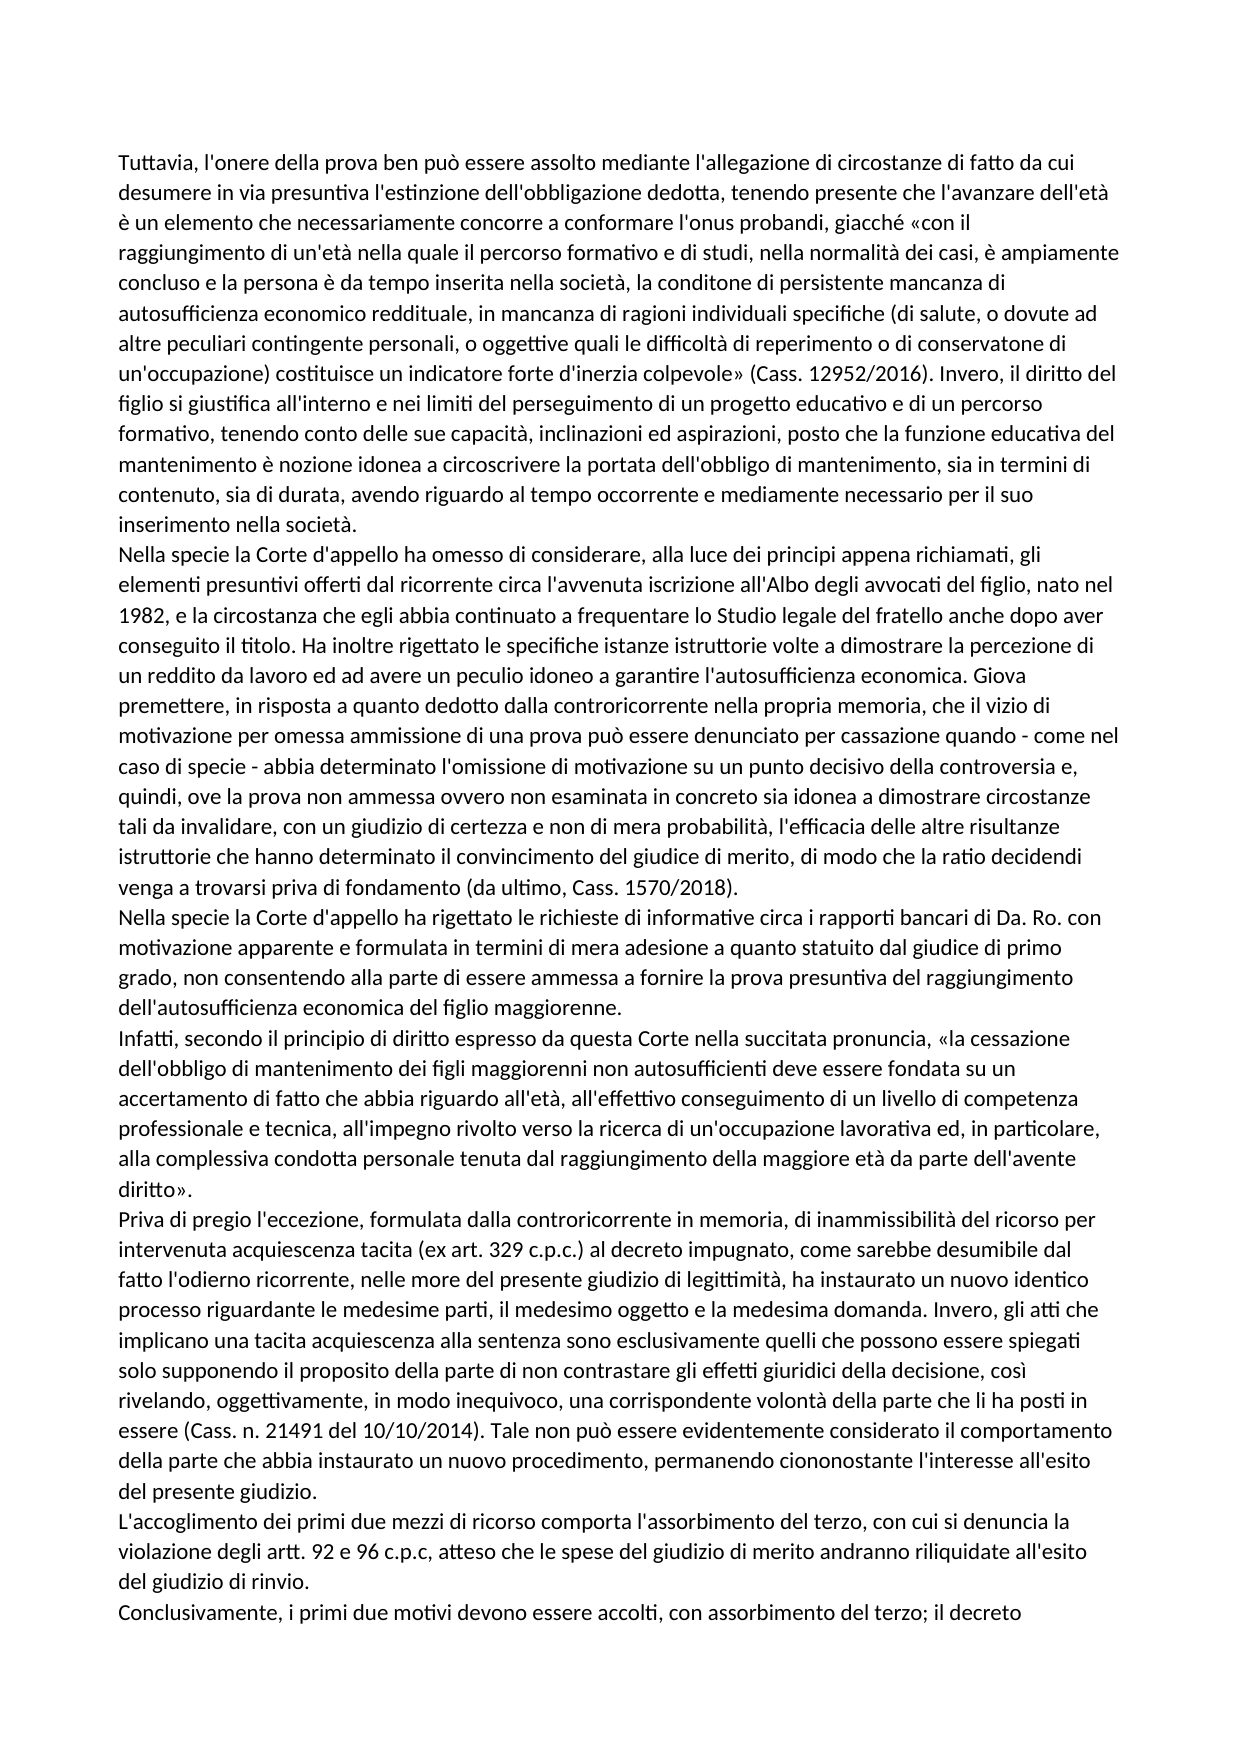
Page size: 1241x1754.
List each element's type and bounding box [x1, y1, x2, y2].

text [118, 148, 1122, 1626]
